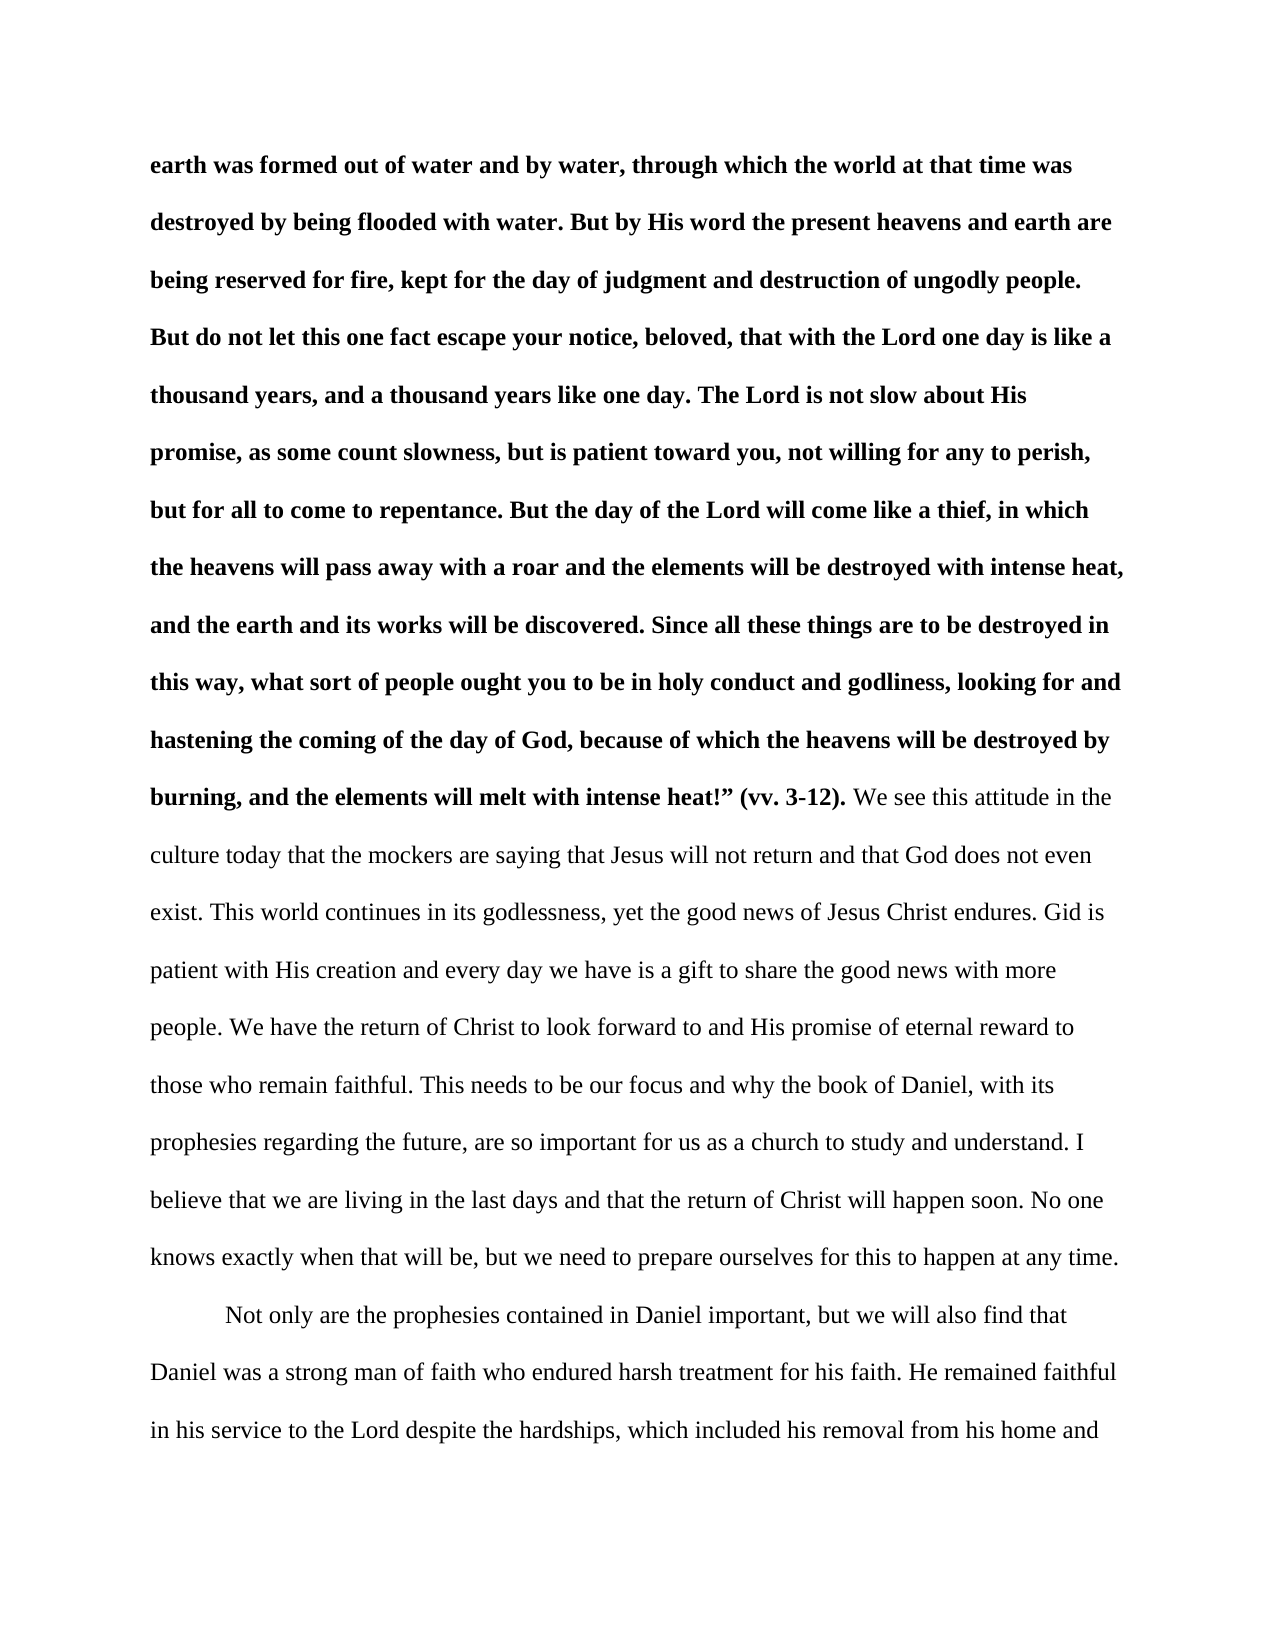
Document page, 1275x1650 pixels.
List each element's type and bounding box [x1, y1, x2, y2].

text [150, 1300, 1125, 1444]
text [150, 150, 1125, 1271]
